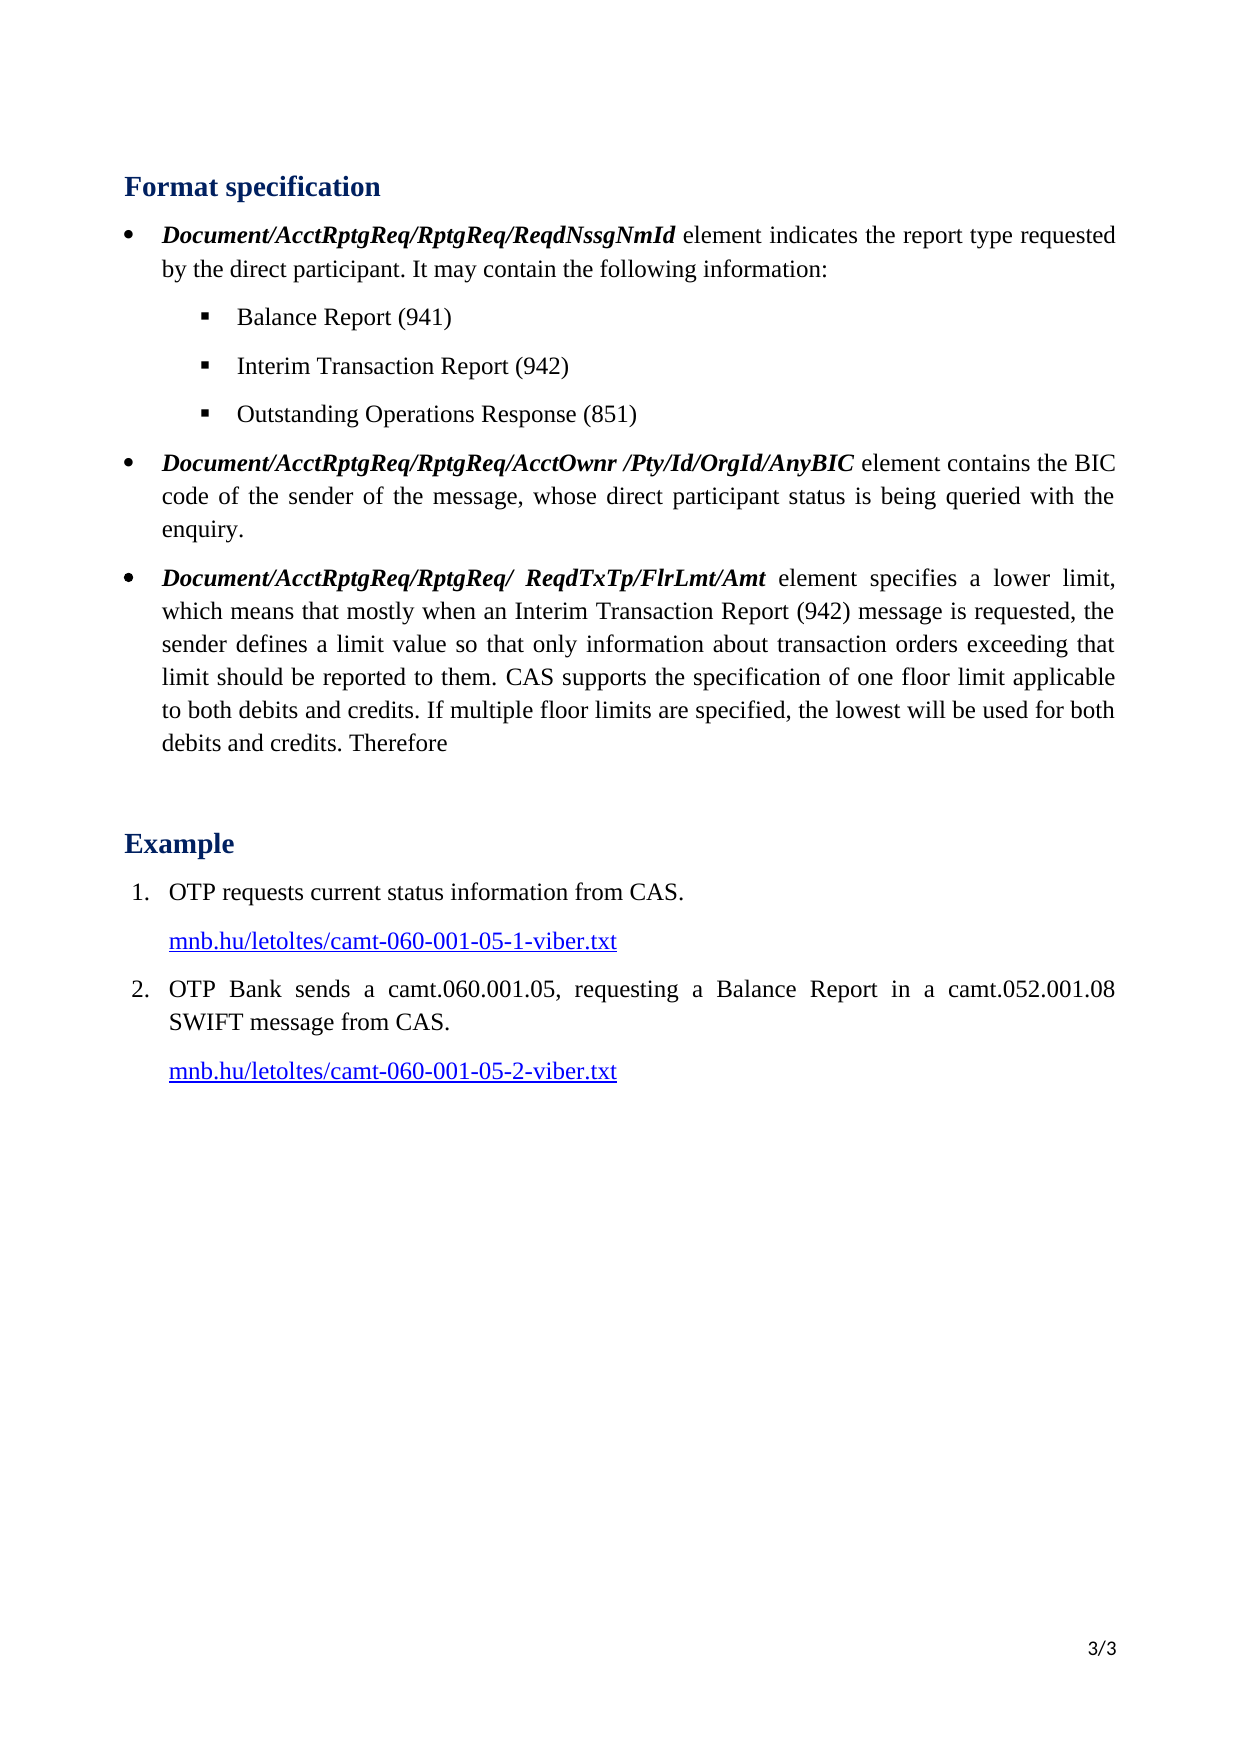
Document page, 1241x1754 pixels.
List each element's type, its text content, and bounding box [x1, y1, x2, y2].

text Format specification [124, 169, 1116, 203]
list Document/AcctRptgReq/RptgReq/ReqdNssgNmId element indicates the report type requested by the direct participant. It may contain the following information: [124, 221, 1116, 282]
list Document/AcctRptgReq/RptgReq/AcctOwnr /Pty/Id/OrgId/AnyBIC element contains the BIC code of the sender of the message, whose direct participant status is being queried with the enquiry. [124, 448, 1116, 543]
text mnb.hu/letoltes/camt-060-001-05-1-viber.txt [168, 926, 1116, 954]
list OTP requests current status information from CAS. [131, 877, 1116, 906]
list Document/AcctRptgReq/RptgReq/ ReqdTxTp/FlrLmt/Amt element specifies a lower limit, which means that mostly when an Interim Transaction Report (942) message is requested, the sender defines a limit value so that only information about transaction orders exceeding that limit should be reported to them. CAS supports the specification of one floor limit applicable to both debits and credits. If multiple floor limits are specified, the lowest will be used for both debits and credits. Therefore [124, 563, 1116, 757]
list Interim Transaction Report (942) [199, 351, 1116, 380]
list Balance Report (941) [199, 302, 1116, 331]
list OTP Bank sends a camt.060.001.05, requesting a Balance Report in a camt.052.001.08 SWIFT message from CAS. [131, 974, 1116, 1036]
text Example [124, 826, 1116, 860]
text mnb.hu/letoltes/camt-060-001-05-2-viber.txt [168, 1056, 1116, 1085]
list Outstanding Operations Response (851) [199, 399, 1116, 428]
